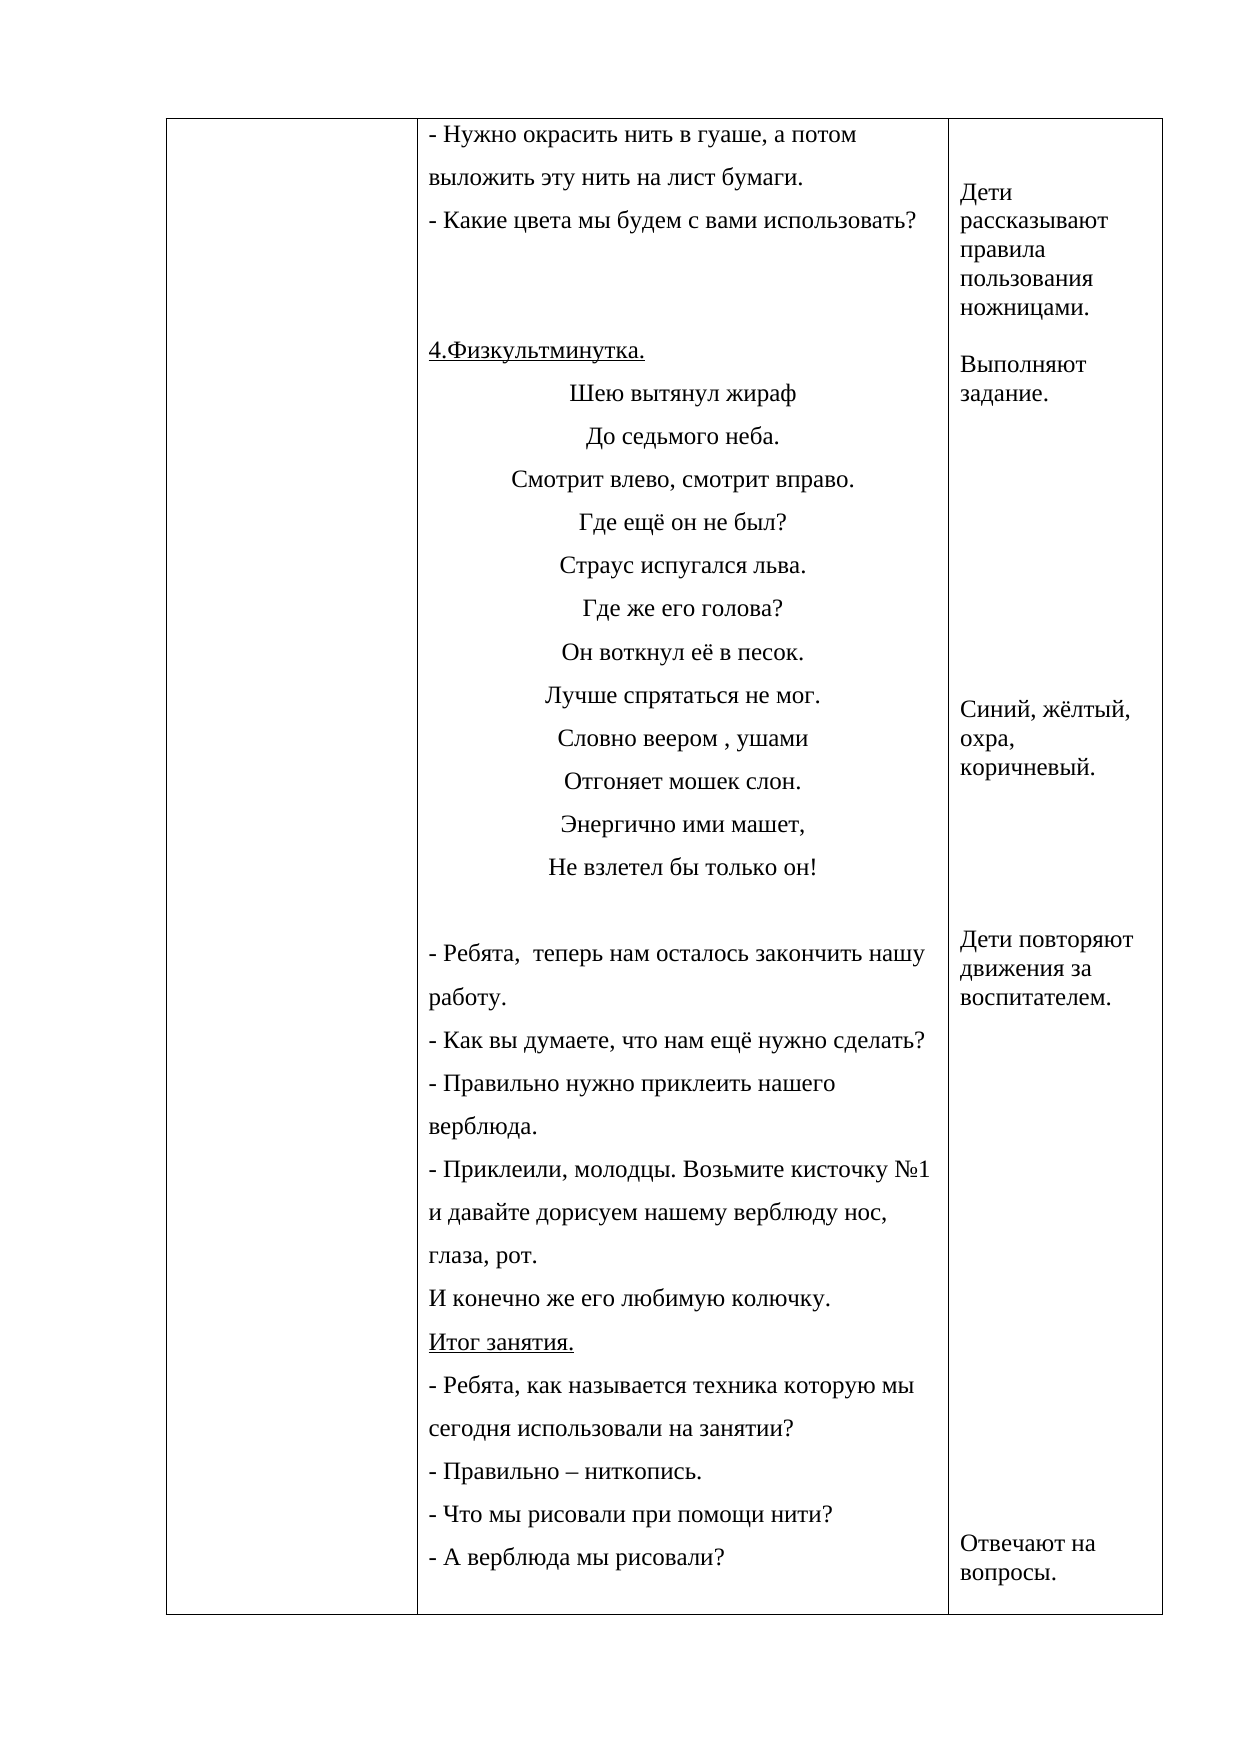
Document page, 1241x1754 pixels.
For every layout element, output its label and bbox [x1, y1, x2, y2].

table_cell [167, 119, 417, 1614]
table_cell [949, 119, 1162, 1614]
table_cell [418, 119, 948, 1614]
